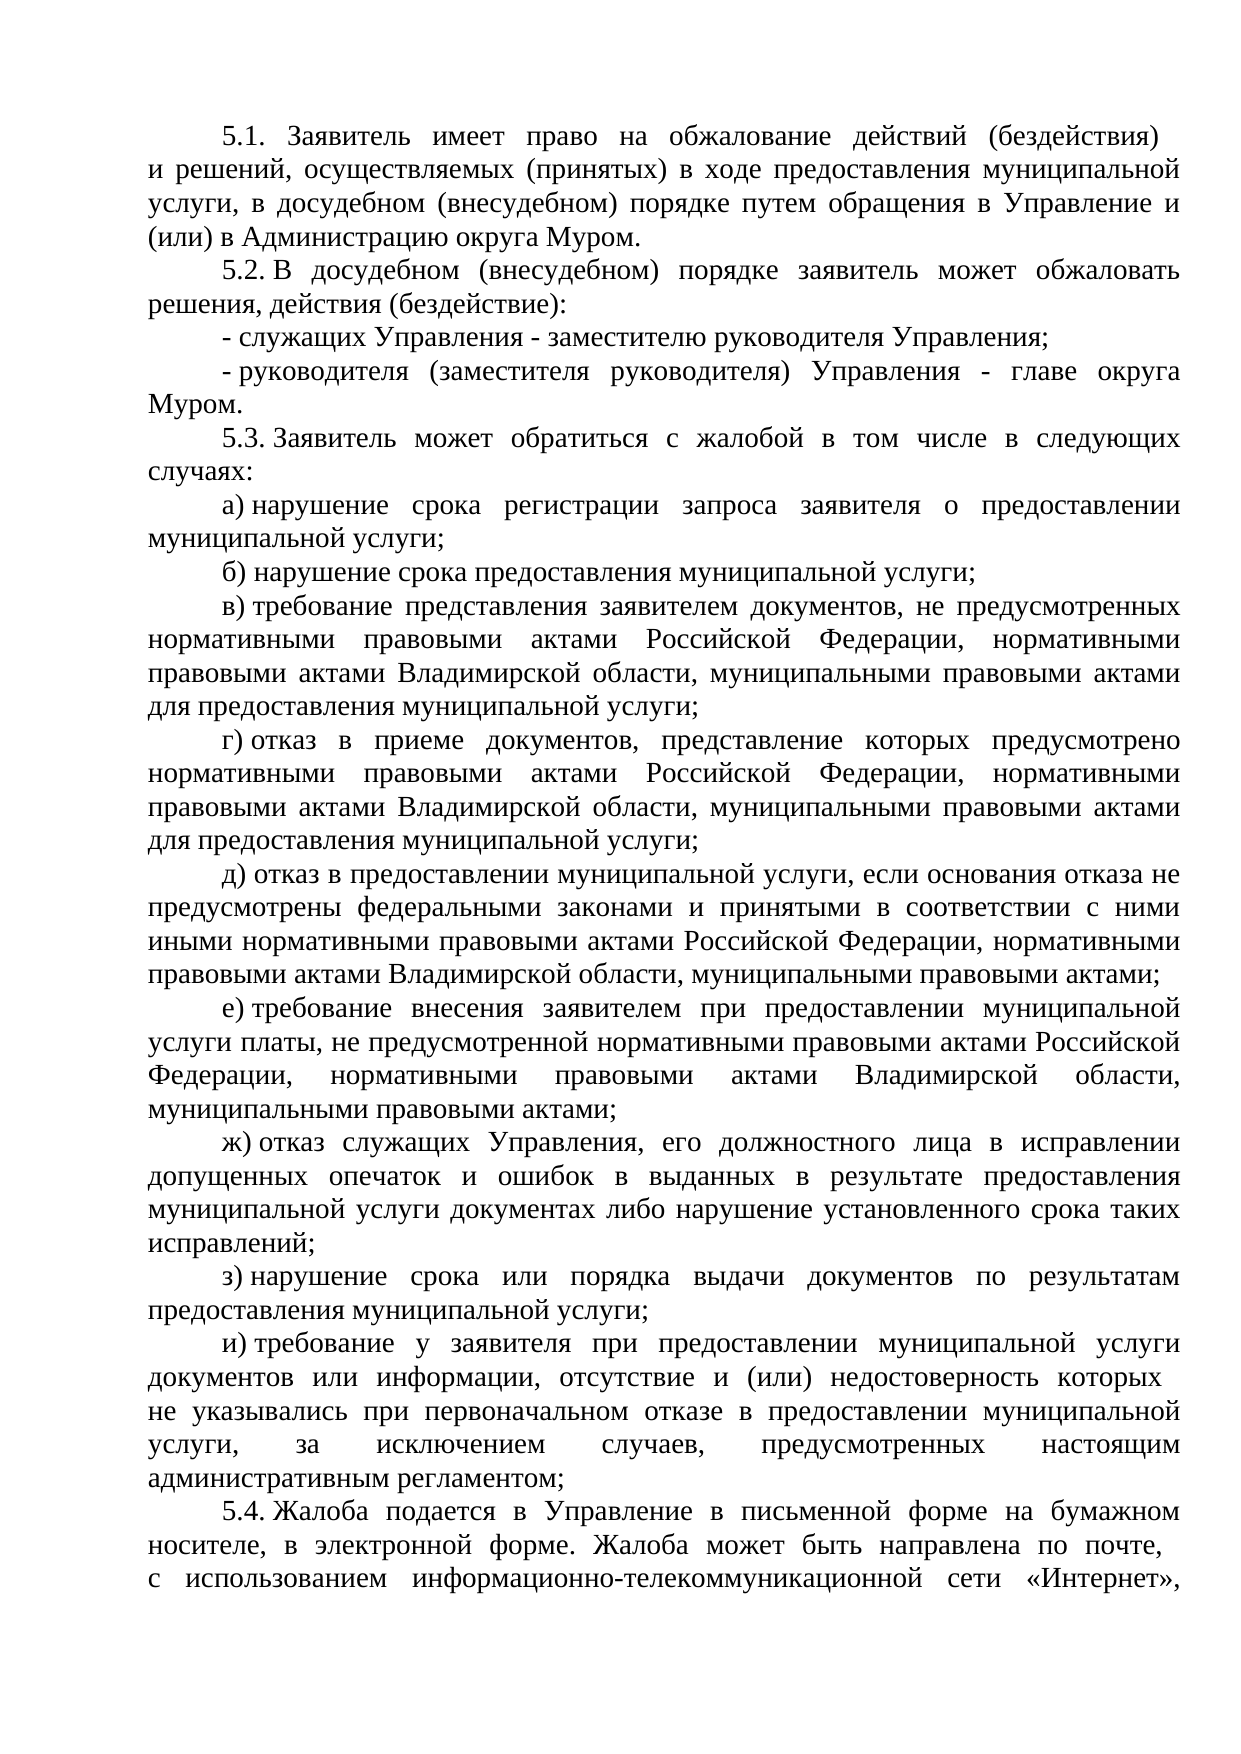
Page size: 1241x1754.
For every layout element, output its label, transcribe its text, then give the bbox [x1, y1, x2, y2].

text ж) отказ служащих Управления, его должностного лица в исправлении допущенных опечаток и ошибок в выданных в результате предоставления муниципальной услуги документах либо нарушение установленного срока таких исправлений; [148, 1124, 1181, 1258]
text г) отказ в приеме документов, представление которых предусмотрено нормативными правовыми актами Российской Федерации, нормативными правовыми актами Владимирской области, муниципальными правовыми актами для предоставления муниципальной услуги; [148, 722, 1181, 856]
text 5.2. В досудебном (внесудебном) порядке заявитель может обжаловать решения, действия (бездействие): [148, 252, 1181, 319]
text и) требование у заявителя при предоставлении муниципальной услуги документов или информации, отсутствие и (или) недостоверность которых не указывались при первоначальном отказе в предоставлении муниципальной услуги, за исключением случаев, предусмотренных настоящим административным регламентом; [148, 1326, 1181, 1493]
text е) требование внесения заявителем при предоставлении муниципальной услуги платы, не предусмотренной нормативными правовыми актами Российской Федерации, нормативными правовыми актами Владимирской области, муниципальными правовыми актами; [148, 990, 1181, 1124]
text 5.1. Заявитель имеет право на обжалование действий (бездействия) и решений, осуществляемых (принятых) в ходе предоставления муниципальной услуги, в досудебном (внесудебном) порядке путем обращения в Управление и (или) в Администрацию округа Муром. [148, 118, 1181, 252]
text а) нарушение срока регистрации запроса заявителя о предоставлении муниципальной услуги; [148, 487, 1181, 554]
text з) нарушение срока или порядка выдачи документов по результатам предоставления муниципальной услуги; [148, 1258, 1181, 1326]
text д) отказ в предоставлении муниципальной услуги, если основания отказа не предусмотрены федеральными законами и принятыми в соответствии с ними иными нормативными правовыми актами Российской Федерации, нормативными правовыми актами Владимирской области, муниципальными правовыми актами; [148, 856, 1181, 990]
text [148, 1493, 1181, 1594]
text - служащих Управления - заместителю руководителя Управления; [148, 319, 1181, 353]
text б) нарушение срока предоставления муниципальной услуги; [148, 554, 1181, 588]
text 5.3. Заявитель может обратиться с жалобой в том числе в следующих случаях: [148, 420, 1181, 487]
text в) требование представления заявителем документов, не предусмотренных нормативными правовыми актами Российской Федерации, нормативными правовыми актами Владимирской области, муниципальными правовыми актами для предоставления муниципальной услуги; [148, 588, 1181, 722]
text - руководителя (заместителя руководителя) Управления - главе округа Муром. [148, 353, 1181, 420]
